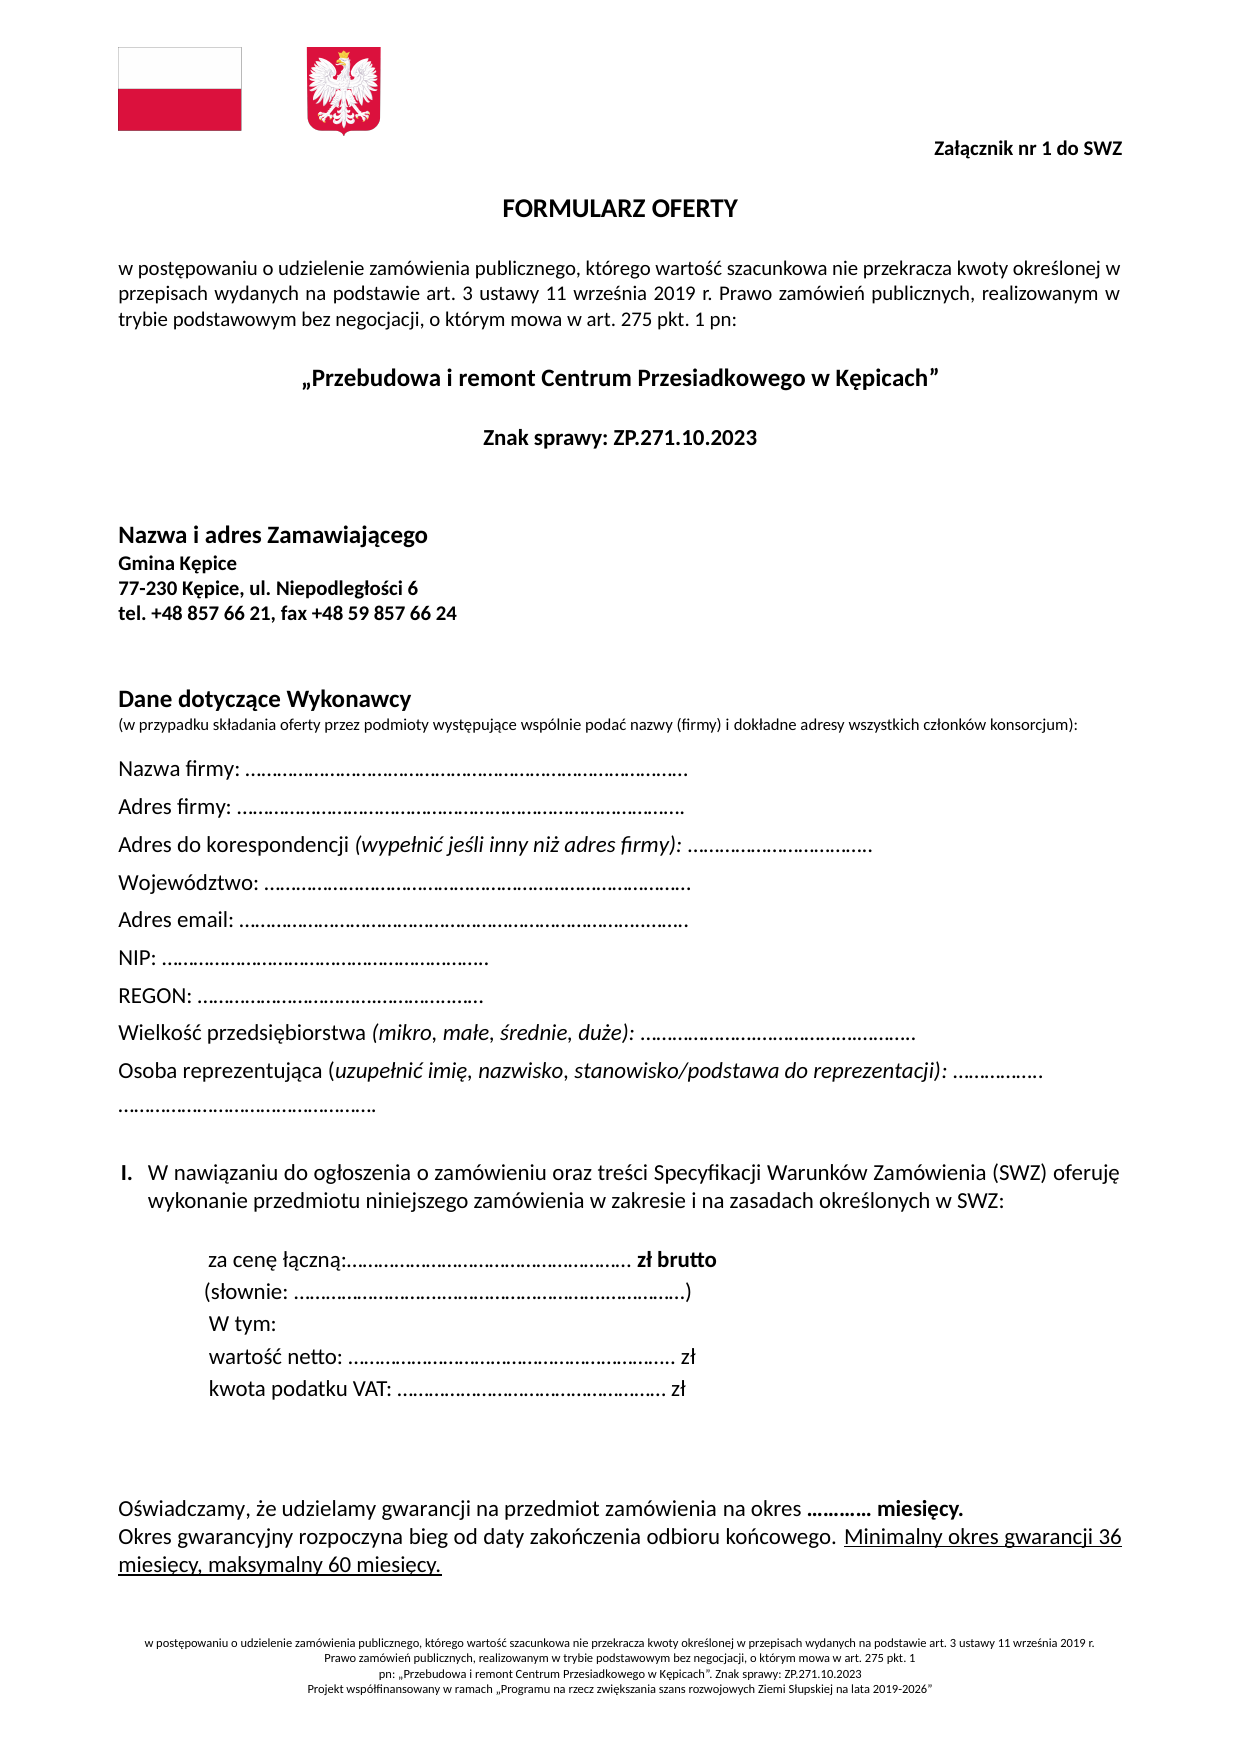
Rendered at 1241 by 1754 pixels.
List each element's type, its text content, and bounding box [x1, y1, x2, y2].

picture [118, 47, 381, 136]
text (w przypadku składania oferty przez podmioty występujące wspólnie podać nazwy (firmy) i dokładne adresy wszystkich członków konsorcjum): [118, 714, 1122, 734]
list Nazwa i adres Zamawiającego [118, 519, 1122, 550]
text REGON: …………………………….…………..…… [118, 981, 1122, 1009]
text Załącznik nr 1 do SWZ [118, 135, 1122, 161]
text Osoba reprezentująca (uzupełnić imię, nazwisko, stanowisko/podstawa do reprezentacji): ……………..…………………………………………. [118, 1056, 1122, 1118]
text za cenę łączną:……………………………………………… zł brutto [118, 1245, 1122, 1273]
text Oświadczamy, że udzielamy gwarancji na przedmiot zamówienia na okres ………… miesięcy. [118, 1494, 1122, 1522]
text tel. +48 857 66 21, fax +48 59 857 66 24 [118, 601, 1122, 626]
text NIP: …………………………………………………….. [118, 943, 1122, 971]
text FORMULARZ OFERTY [118, 191, 1122, 224]
text wartość netto: …………………………………………………….. zł [118, 1342, 1122, 1370]
text 77-230 Kępice, ul. Niepodległości 6 [118, 575, 1122, 601]
text Adres do korespondencji (wypełnić jeśli inny niż adres firmy): …………………………….. [118, 830, 1122, 858]
text kwota podatku VAT: …………………………………………… zł [118, 1374, 1122, 1402]
text Okres gwarancyjny rozpoczyna bieg od daty zakończenia odbioru końcowego. Minimalny okres gwarancji 36 miesięcy, maksymalny 60 miesięcy. [118, 1522, 1122, 1578]
text Województwo: ……………………………………………………………………… [118, 868, 1122, 896]
text Adres firmy: …………………………………………………………………………. [118, 792, 1122, 820]
text Gmina Kępice [118, 550, 1122, 575]
text Znak sprawy: ZP.271.10.2023 [118, 423, 1122, 451]
text (słownie: ……………………….………………………….……………) [118, 1277, 1122, 1305]
text „Przebudowa i remont Centrum Przesiadkowego w Kępicach” [118, 362, 1122, 392]
text Wielkość przedsiębiorstwa (mikro, małe, średnie, duże): ………………….……………….……….. [118, 1018, 1122, 1047]
text Nazwa firmy: ………………………………………………………………………… [118, 754, 1122, 783]
text W tym: [118, 1309, 1122, 1338]
list W nawiązaniu do ogłoszenia o zamówieniu oraz treści Specyfikacji Warunków Zamówienia (SWZ) oferuję wykonanie przedmiotu niniejszego zamówienia w zakresie i na zasadach określonych w SWZ: [133, 1158, 1122, 1214]
text Adres email: …………………………………………………………………..…….. [118, 905, 1122, 933]
text Dane dotyczące Wykonawcy [118, 683, 1122, 714]
text w postępowaniu o udzielenie zamówienia publicznego, którego wartość szacunkowa nie przekracza kwoty określonej w przepisach wydanych na podstawie art. 3 ustawy 11 września 2019 r. Prawo zamówień publicznych, realizowanym w trybie podstawowym bez negocjacji, o którym mowa w art. 275 pkt. 1 pn: [118, 255, 1122, 331]
